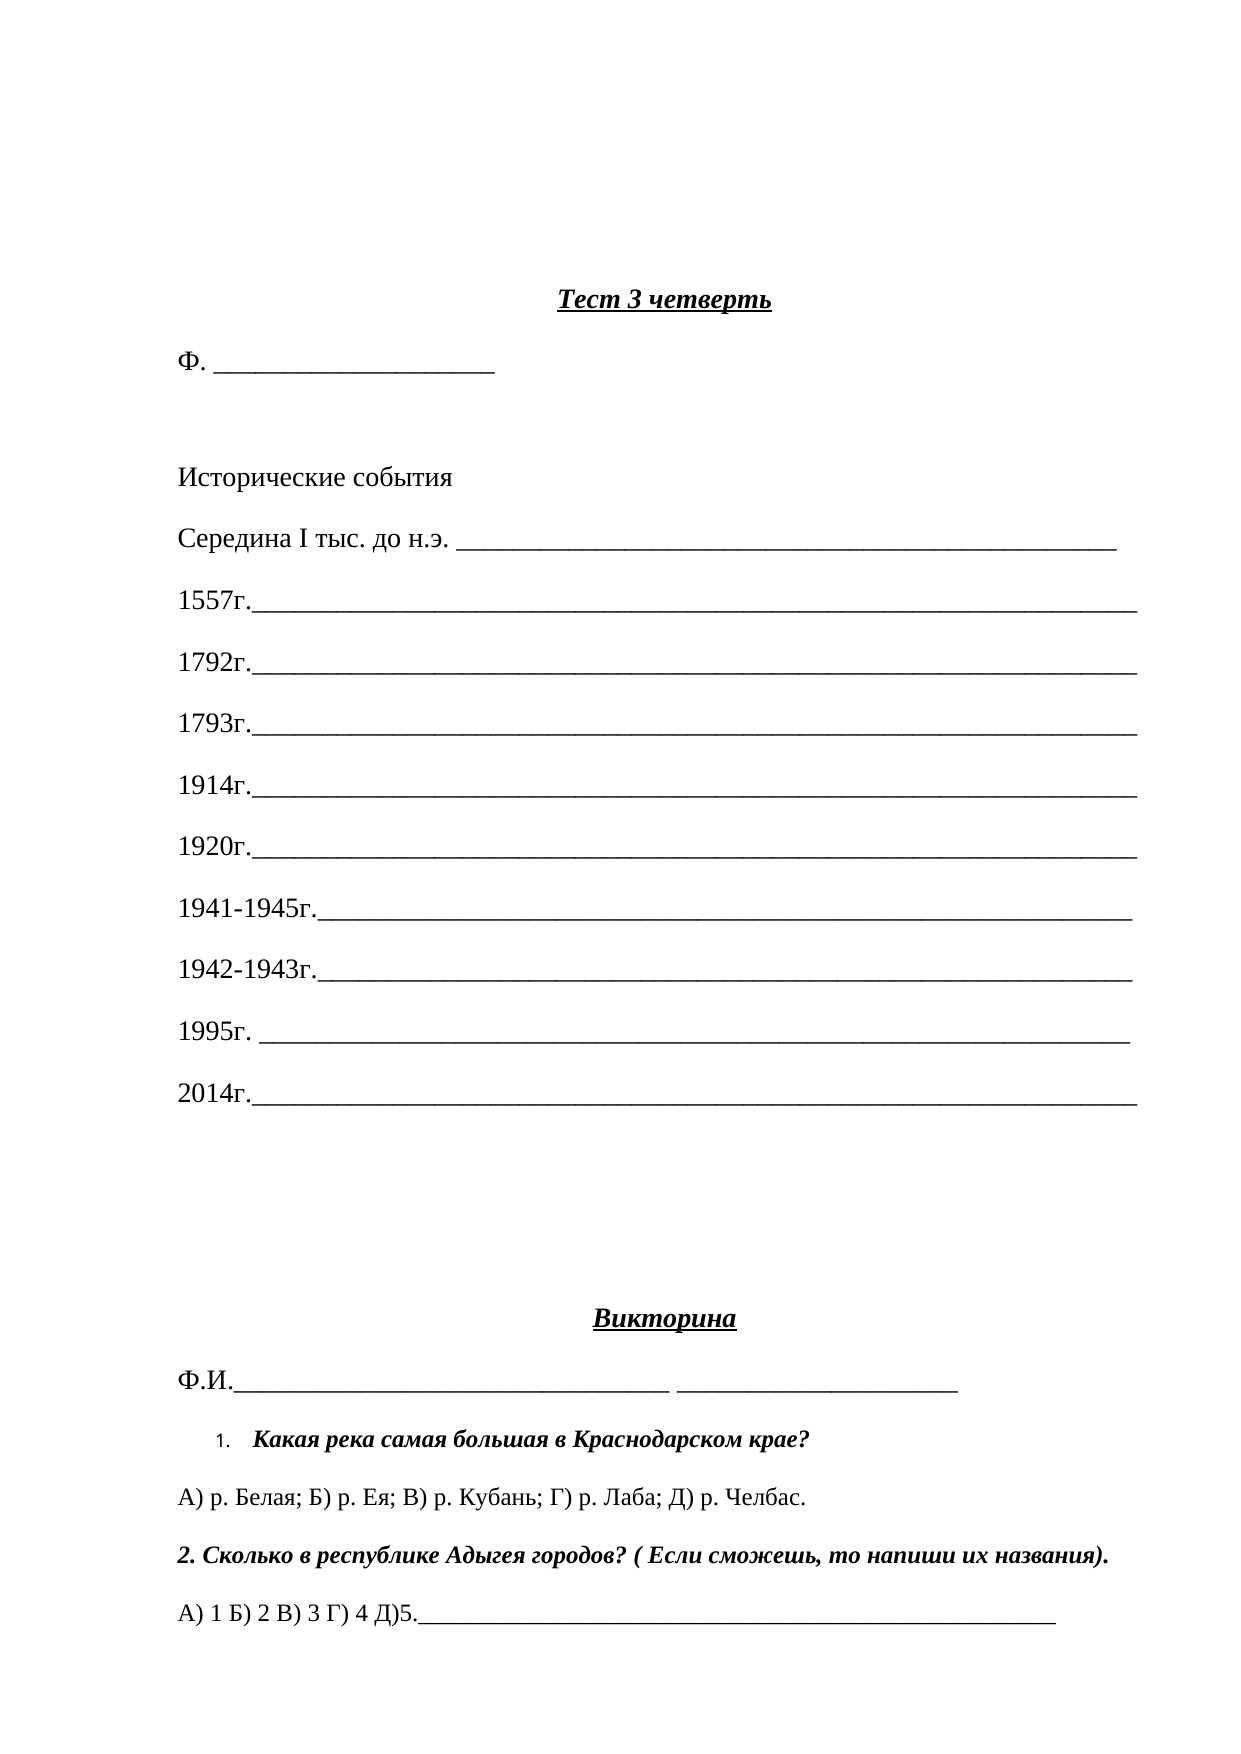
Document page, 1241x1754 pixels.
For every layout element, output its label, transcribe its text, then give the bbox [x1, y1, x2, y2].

text 1557г._______________________________________________________________ [177, 583, 1152, 616]
text 1914г._______________________________________________________________ [177, 768, 1152, 800]
text Середина Ι тыс. до н.э. _______________________________________________ [177, 522, 1152, 554]
text А) р. Белая; Б) р. Ея; В) р. Кубань; Г) р. Лаба; Д) р. Челбас. [177, 1482, 1152, 1511]
text 1920г._______________________________________________________________ [177, 829, 1152, 862]
text 1792г._______________________________________________________________ [177, 645, 1152, 677]
list Какая река самая большая в Краснодарском крае? [215, 1424, 1152, 1453]
text Ф.И._______________________________ ____________________ [177, 1363, 1152, 1395]
text Ф. ____________________ [177, 344, 1152, 376]
text 2014г._______________________________________________________________ [177, 1076, 1152, 1108]
text Викторина [177, 1301, 1152, 1334]
text 1793г._______________________________________________________________ [177, 706, 1152, 739]
text 1942-1943г.__________________________________________________________ [177, 952, 1152, 985]
text Тест 3 четверть [177, 282, 1152, 314]
text 1941-1945г.__________________________________________________________ [177, 891, 1152, 923]
text 2. Сколько в республике Адыгея городов? ( Если сможешь, то напиши их названия). [177, 1540, 1152, 1569]
text 1995г. ______________________________________________________________ [177, 1014, 1152, 1046]
text А) 1 Б) 2 В) 3 Г) 4 Д)5.___________________________________________________ [177, 1598, 1152, 1627]
text Исторические события [177, 460, 1152, 492]
